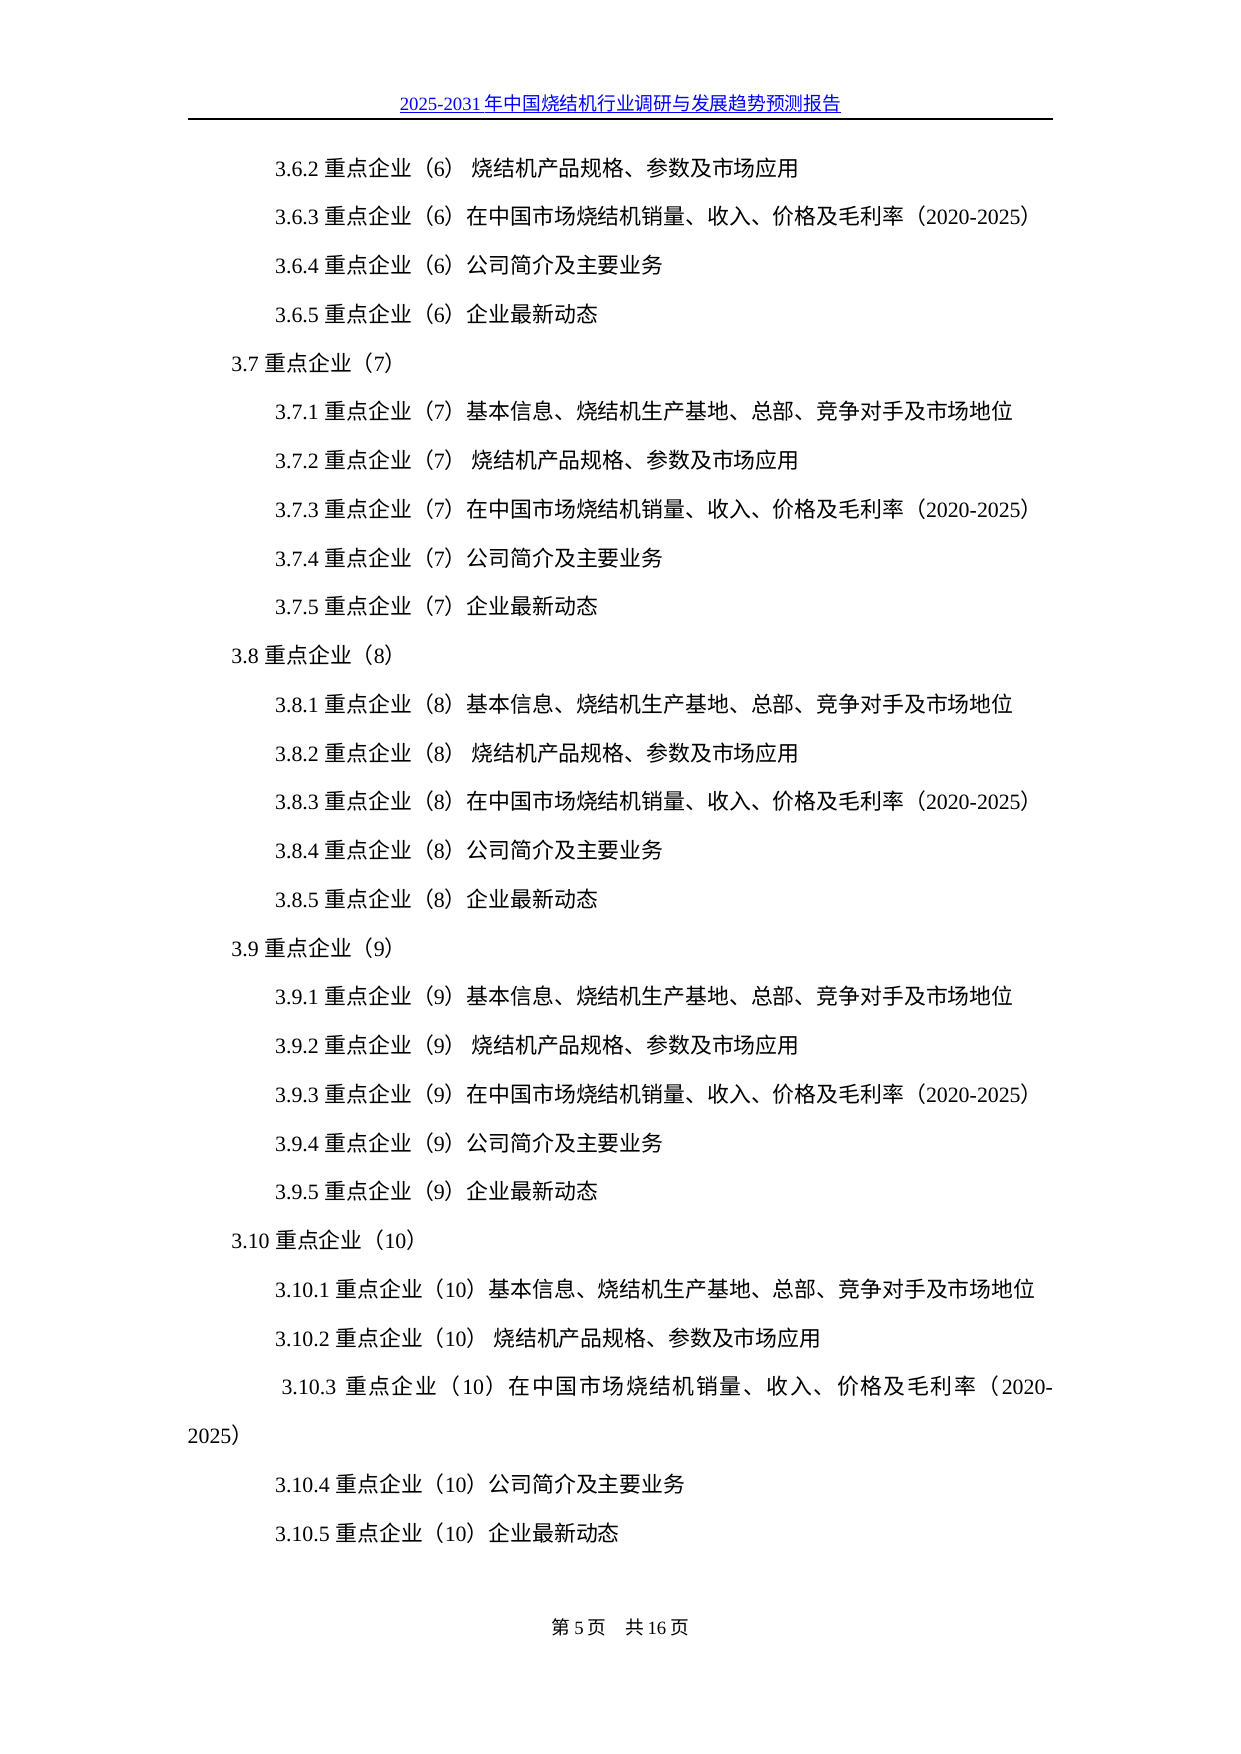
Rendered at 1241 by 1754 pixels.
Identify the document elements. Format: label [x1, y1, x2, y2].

text [187, 150, 1053, 1548]
